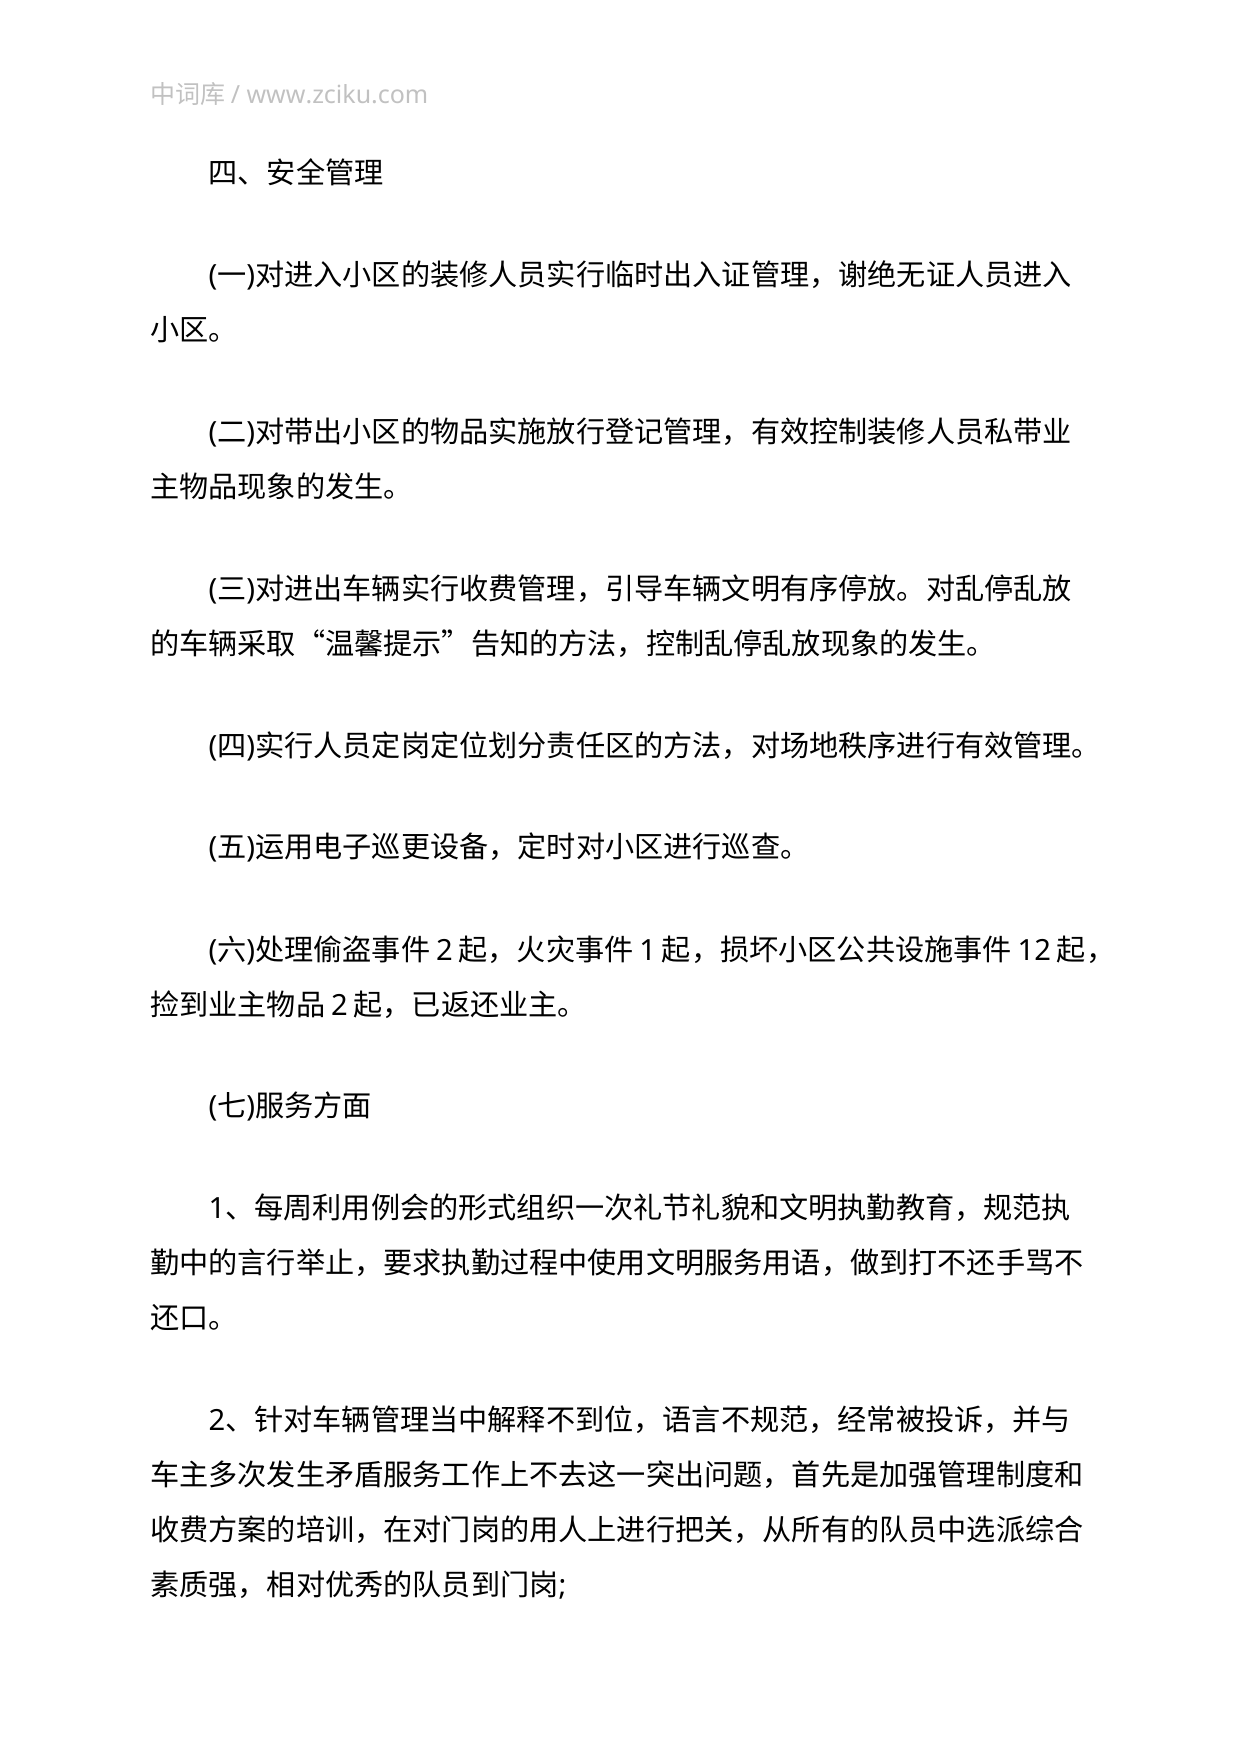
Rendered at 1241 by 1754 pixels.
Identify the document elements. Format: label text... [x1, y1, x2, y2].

text (七)服务方面 [150, 1083, 1090, 1125]
text 1、每周利用例会的形式组织一次礼节礼貌和文明执勤教育，规范执勤中的言行举止，要求执勤过程中使用文明服务用语，做到打不还手骂不还口。 [150, 1185, 1090, 1337]
text (二)对带出小区的物品实施放行登记管理，有效控制装修人员私带业主物品现象的发生。 [150, 408, 1090, 506]
text (三)对进出车辆实行收费管理，引导车辆文明有序停放。对乱停乱放的车辆采取“温馨提示”告知的方法，控制乱停乱放现象的发生。 [150, 565, 1090, 663]
text (五)运用电子巡更设备，定时对小区进行巡查。 [150, 824, 1090, 866]
text (四)实行人员定岗定位划分责任区的方法，对场地秩序进行有效管理。 [150, 722, 1090, 764]
text (六)处理偷盗事件2起，火灾事件1起，损坏小区公共设施事件12起，捡到业主物品2起，已返还业主。 [150, 926, 1090, 1023]
text 四、安全管理 [150, 150, 1090, 192]
text 2、针对车辆管理当中解释不到位，语言不规范，经常被投诉，并与车主多次发生矛盾服务工作上不去这一突出问题，首先是加强管理制度和收费方案的培训，在对门岗的用人上进行把关，从所有的队员中选派综合素质强，相对优秀的队员到门岗; [150, 1397, 1090, 1604]
text (一)对进入小区的装修人员实行临时出入证管理，谢绝无证人员进入小区。 [150, 252, 1090, 349]
